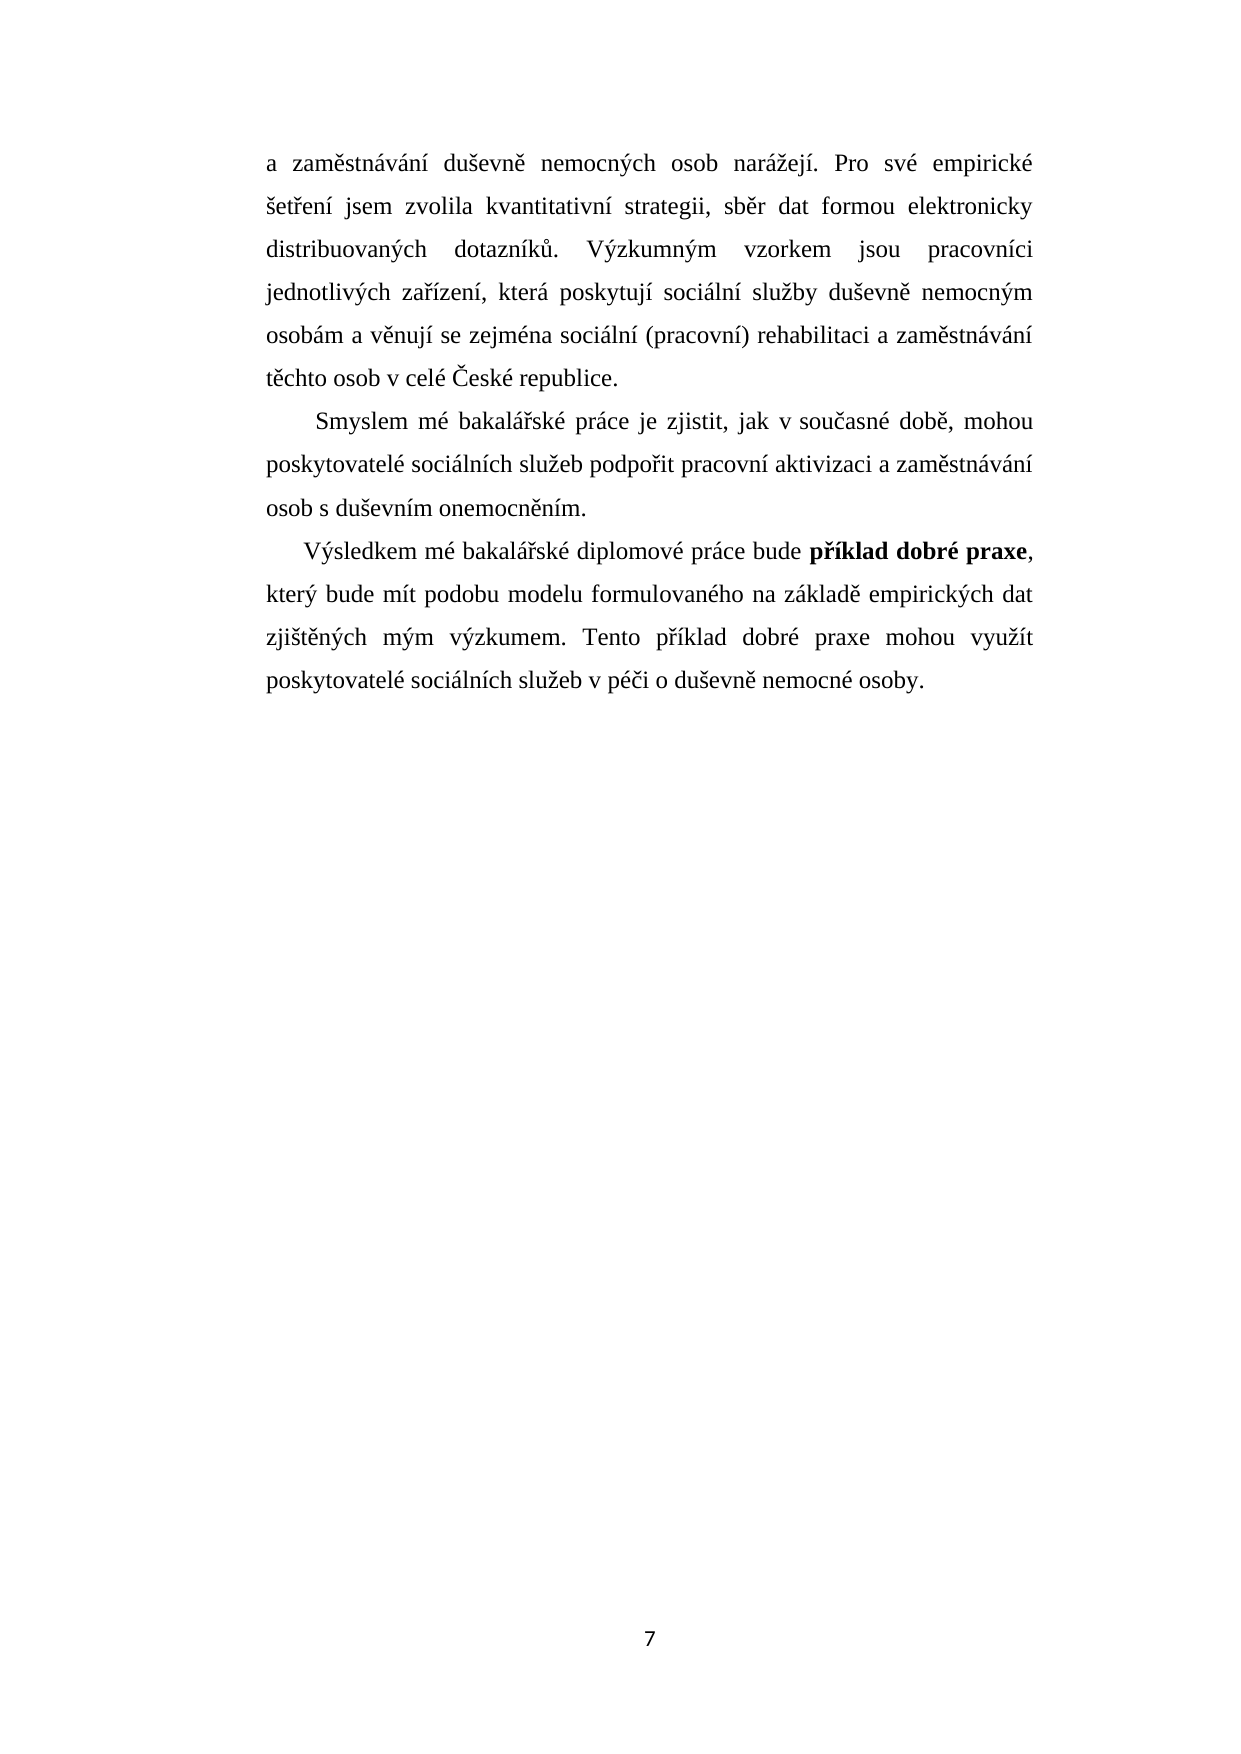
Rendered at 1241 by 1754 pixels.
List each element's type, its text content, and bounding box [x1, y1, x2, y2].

text Smyslem mé bakalářské práce je zjistit, jak v současné době, mohou poskytovatelé sociálních služeb podpořit pracovní aktivizaci a zaměstnávání osob s duševním onemocněním. [266, 406, 1033, 521]
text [266, 148, 1033, 392]
text Výsledkem mé bakalářské diplomové práce bude příklad dobré praxe, který bude mít podobu modelu formulovaného na základě empirických dat zjištěných mým výzkumem. Tento příklad dobré praxe mohou využít poskytovatelé sociálních služeb v péči o duševně nemocné osoby. [266, 536, 1033, 694]
